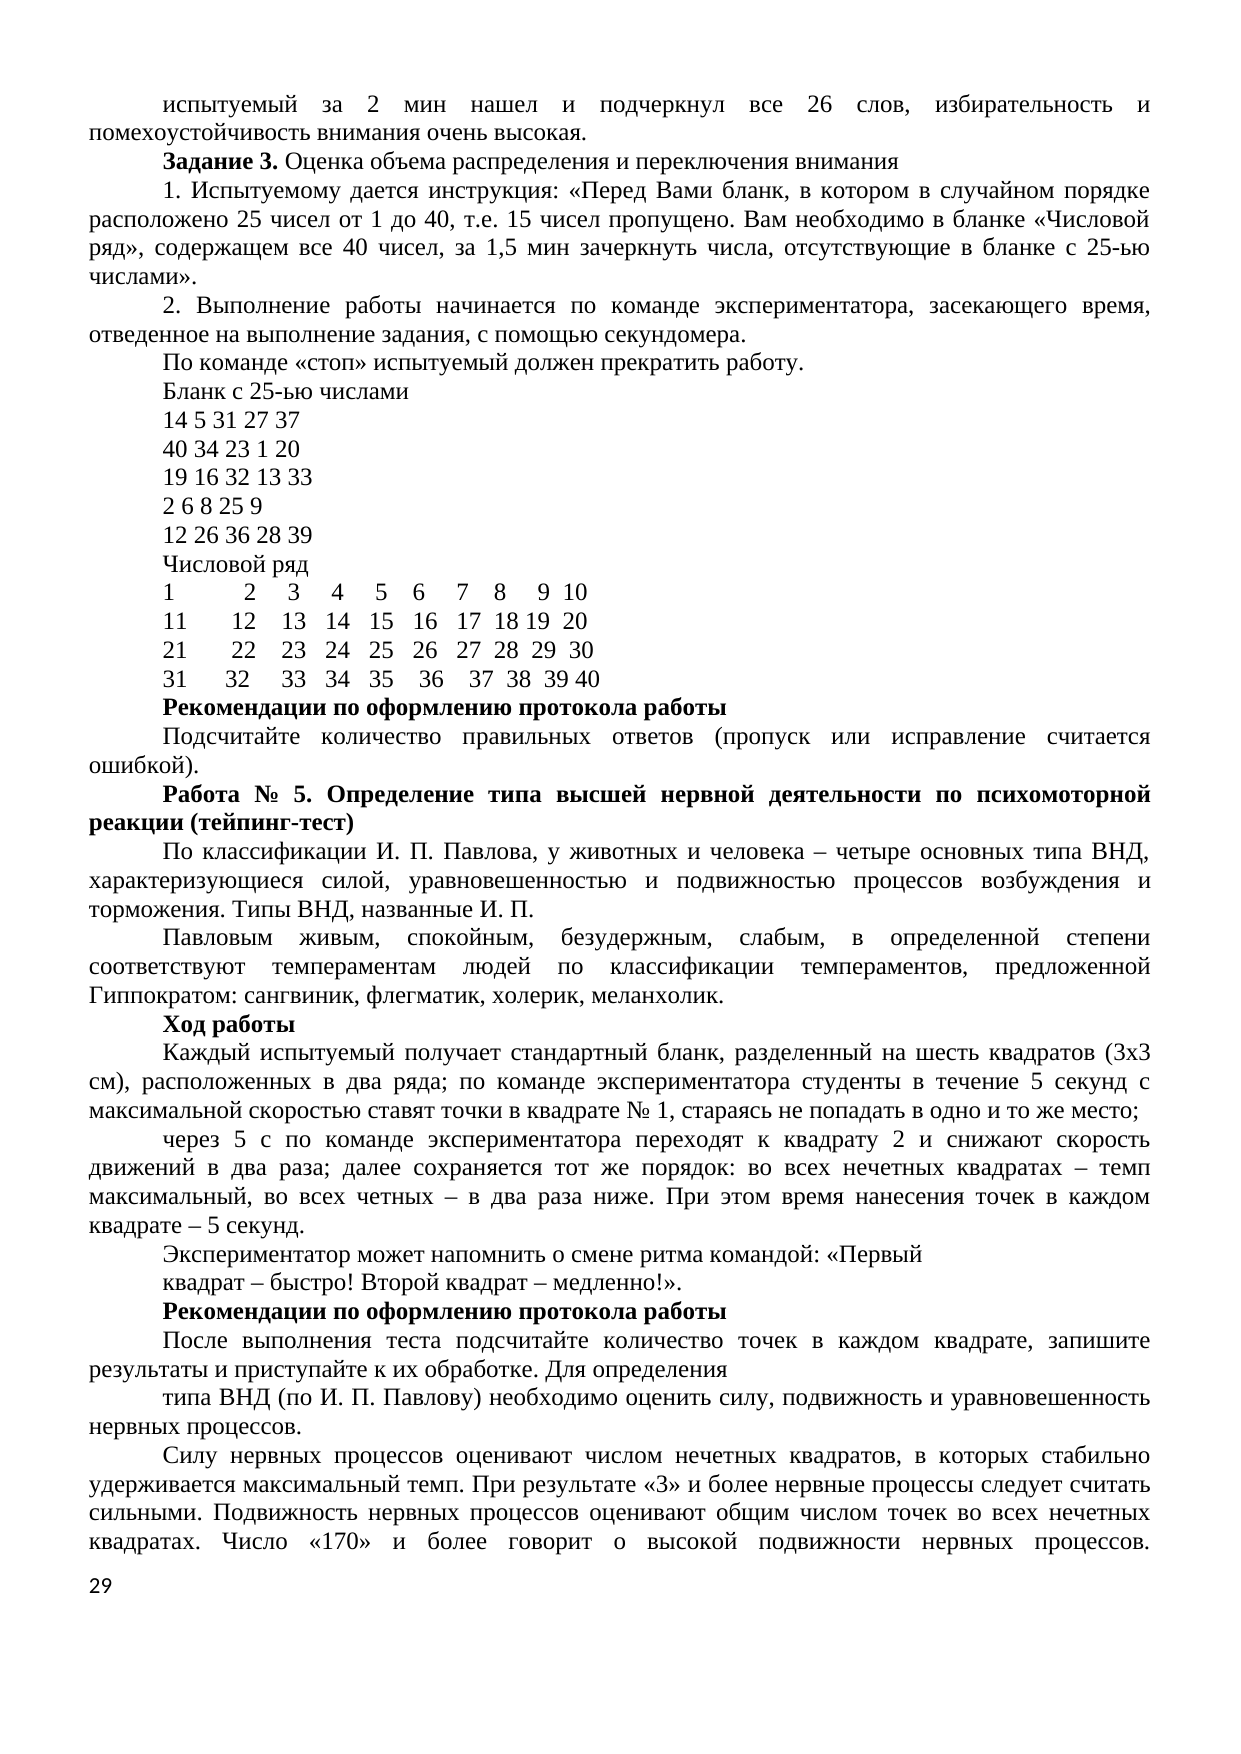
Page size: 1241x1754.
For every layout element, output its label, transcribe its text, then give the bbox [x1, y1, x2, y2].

text 11 12 13 14 15 16 17 18 19 20 [89, 606, 1152, 635]
text Работа № 5. Определение типа высшей нервной деятельности по психомоторной реакции (тейпинг-тест) [89, 779, 1152, 836]
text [89, 1440, 1152, 1555]
text 2 6 8 25 9 [89, 491, 1152, 520]
text По классификации И. П. Павлова, у животных и человека – четыре основных типа ВНД, характеризующиеся силой, уравновешенностью и подвижностью процессов возбуждения и торможения. Типы ВНД, названные И. П. [89, 836, 1152, 922]
text 31 32 33 34 35 36 37 38 39 40 [89, 664, 1152, 692]
text Рекомендации по оформлению протокола работы [89, 1296, 1152, 1325]
text 21 22 23 24 25 26 27 28 29 30 [89, 635, 1152, 664]
text 40 34 23 1 20 [89, 434, 1152, 462]
text через 5 с по команде экспериментатора переходят к квадрату 2 и снижают скорость движений в два раза; далее сохраняется тот же порядок: во всех нечетных квадратах – темп максимальный, во всех четных – в два раза ниже. При этом время нанесения точек в каждом квадрате – 5 секунд. [89, 1124, 1152, 1239]
text Каждый испытуемый получает стандартный бланк, разделенный на шесть квадратов (3x3 см), расположенных в два ряда; по команде экспериментатора студенты в течение 5 секунд с максимальной скоростью ставят точки в квадрате № 1, стараясь не попадать в одно и то же место; [89, 1037, 1152, 1124]
text квадрат – быстро! Второй квадрат – медленно!». [89, 1267, 1152, 1296]
text типа ВНД (по И. П. Павлову) необходимо оценить силу, подвижность и уравновешенность нервных процессов. [89, 1382, 1152, 1440]
text 12 26 36 28 39 [89, 520, 1152, 549]
text 1. Испытуемому дается инструкция: «Перед Вами бланк, в котором в случайном порядке расположено 25 чисел от 1 до 40, т.е. 15 чисел пропущено. Вам необходимо в бланке «Числовой ряд», содержащем все 40 чисел, за 1,5 мин зачеркнуть числа, отсутствующие в бланке с 25-ью числами». [89, 175, 1152, 290]
text 14 5 31 27 37 [89, 405, 1152, 434]
text 2. Выполнение работы начинается по команде экспериментатора, засекающего время, отведенное на выполнение задания, с помощью секундомера. [89, 290, 1152, 347]
text Подсчитайте количество правильных ответов (пропуск или исправление считается ошибкой). [89, 721, 1152, 779]
text Ход работы [89, 1009, 1152, 1037]
text После выполнения теста подсчитайте количество точек в каждом квадрате, запишите результаты и приступайте к их обработке. Для определения [89, 1325, 1152, 1382]
text Экспериментатор может напомнить о смене ритма командой: «Первый [89, 1239, 1152, 1267]
text Задание 3. Оценка объема распределения и переключения внимания [89, 146, 1152, 175]
text испытуемый за 2 мин нашел и подчеркнул все 26 слов, избирательность и помехоустойчивость внимания очень высокая. [89, 89, 1152, 146]
text 1 2 3 4 5 6 7 8 9 10 [89, 577, 1152, 606]
text Бланк с 25-ью числами [89, 376, 1152, 405]
text По команде «стоп» испытуемый должен прекратить работу. [89, 347, 1152, 376]
text Павловым живым, спокойным, безудержным, слабым, в определенной степени соответствуют темпераментам людей по классификации темпераментов, предложенной Гиппократом: сангвиник, флегматик, холерик, меланхолик. [89, 922, 1152, 1009]
text Числовой ряд [89, 549, 1152, 577]
text 19 16 32 13 33 [89, 462, 1152, 491]
text Рекомендации по оформлению протокола работы [89, 692, 1152, 721]
